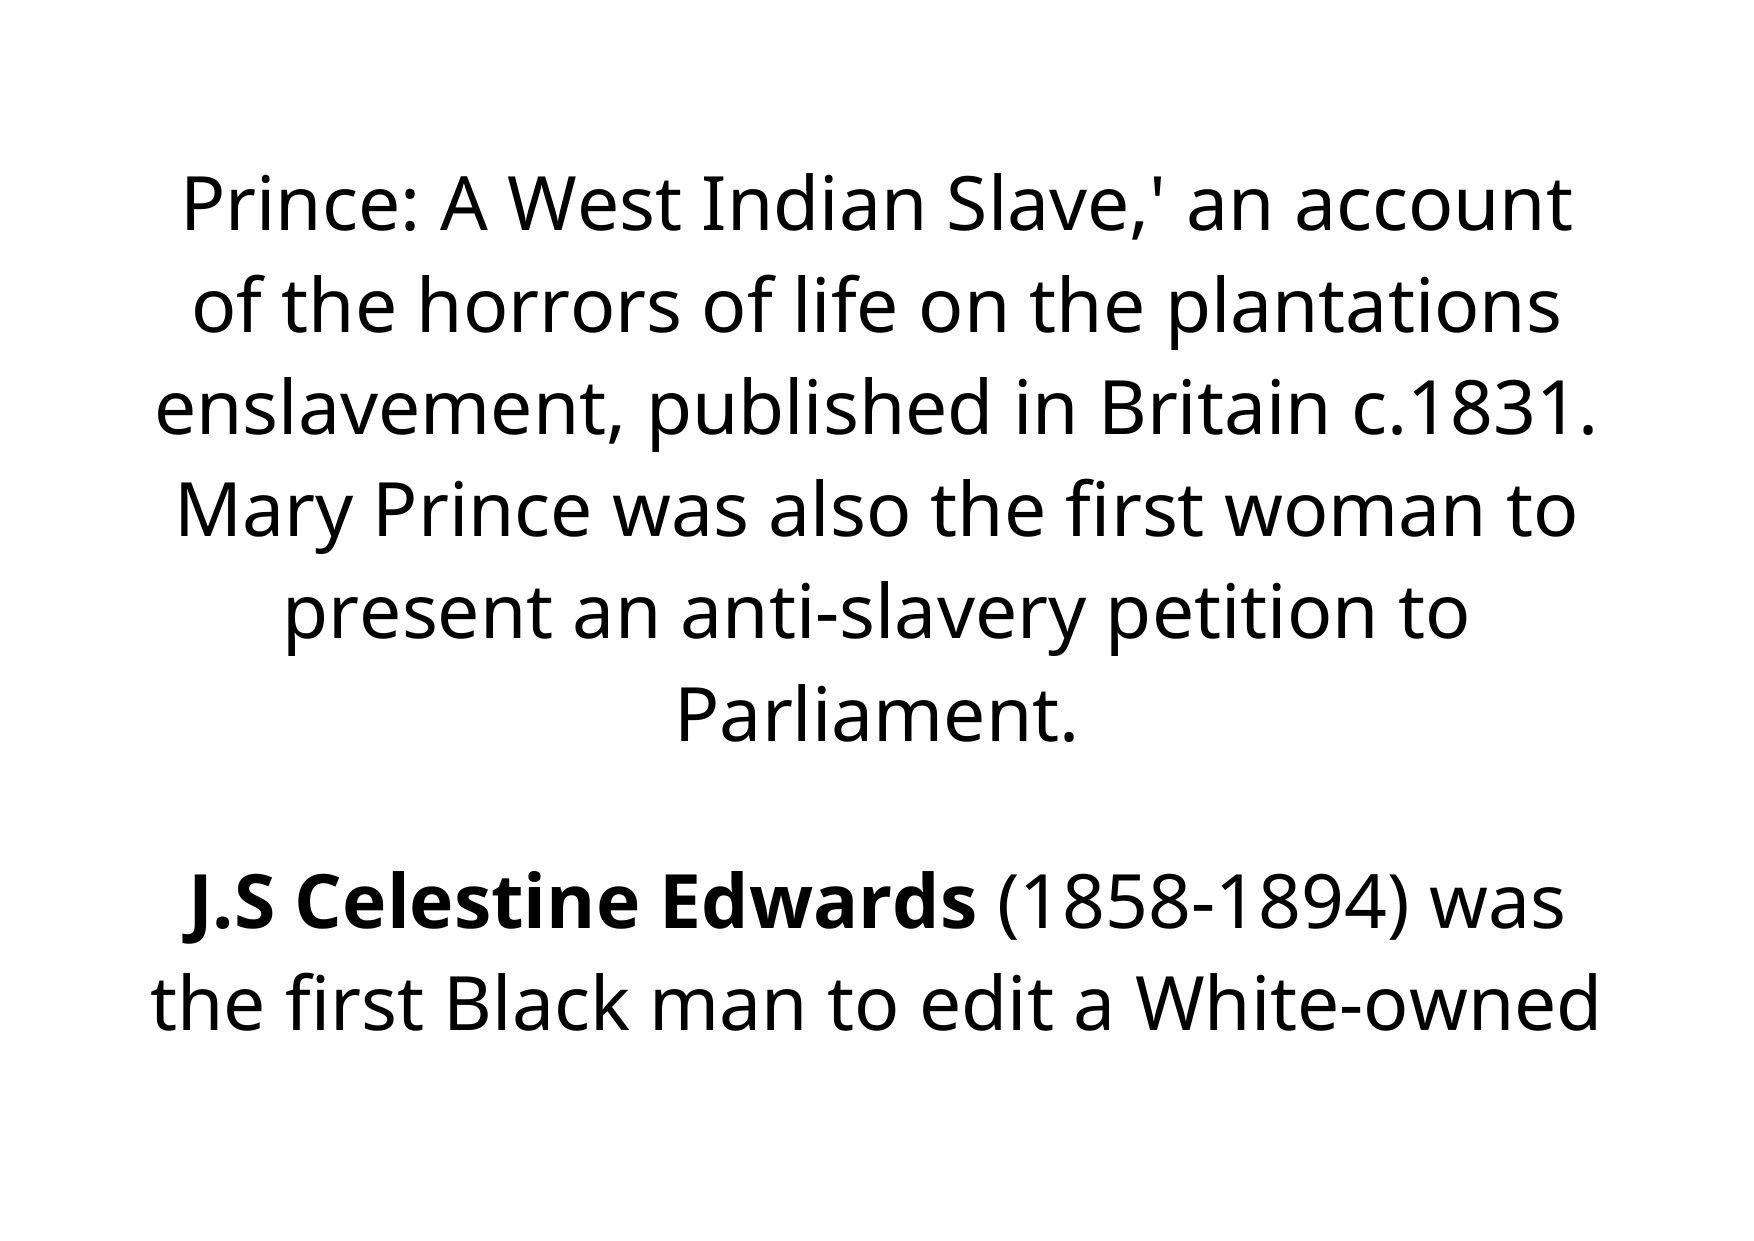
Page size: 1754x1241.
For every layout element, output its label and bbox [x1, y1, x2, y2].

text [150, 150, 1604, 763]
text [150, 848, 1604, 1052]
